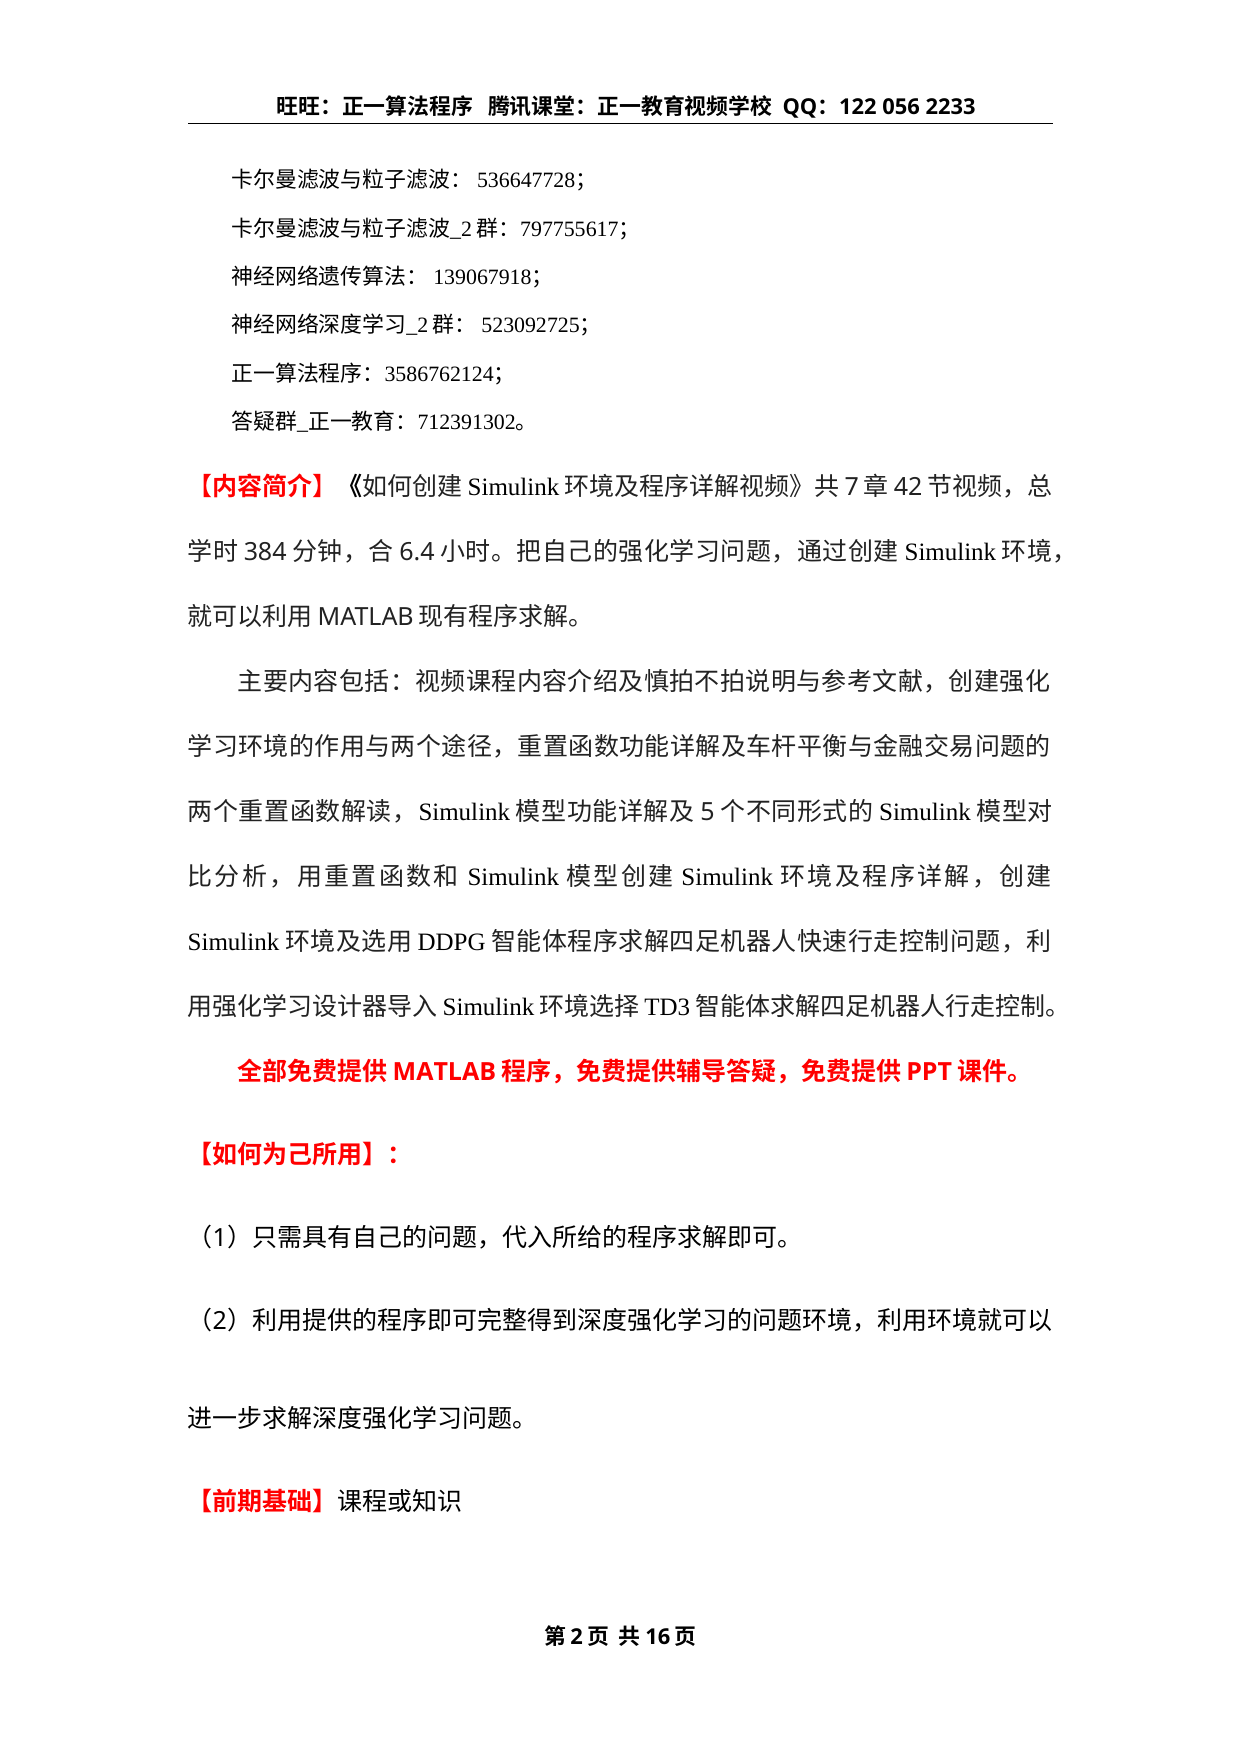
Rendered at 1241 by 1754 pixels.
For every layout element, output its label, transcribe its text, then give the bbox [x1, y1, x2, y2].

text （1）只需具有自己的问题，代入所给的程序求解即可。 [187, 1203, 1053, 1268]
text 【如何为己所用】： [187, 1120, 1053, 1185]
text 神经网络遗传算法： 139067918； [187, 259, 1053, 291]
text 全部免费提供MATLAB程序，免费提供辅导答疑，免费提供PPT课件。 [187, 1037, 1053, 1102]
text 正一算法程序：3586762124； [187, 355, 1053, 388]
text 神经网络深度学习_2群： 523092725； [187, 307, 1053, 339]
text 【内容简介】《如何创建Simulink环境及程序详解视频》共7章42节视频，总学时384分钟，合6.4小时。把自己的强化学习问题，通过创建Simulink环境，就可以利用MATLAB现有程序求解。 [187, 452, 1053, 647]
text 【前期基础】课程或知识 [187, 1467, 1053, 1532]
text 卡尔曼滤波与粒子滤波_2群：797755617； [187, 210, 1053, 243]
text 卡尔曼滤波与粒子滤波： 536647728； [187, 162, 1053, 194]
text 答疑群_正一教育：712391302。 [187, 404, 1053, 436]
text 主要内容包括：视频课程内容介绍及慎拍不拍说明与参考文献，创建强化学习环境的作用与两个途径，重置函数功能详解及车杆平衡与金融交易问题的两个重置函数解读，Simulink模型功能详解及5个不同形式的Simulink模型对比分析，用重置函数和Simulink模型创建Simulink环境及程序详解，创建Simulink环境及选用DDPG智能体程序求解四足机器人快速行走控制问题，利用强化学习设计器导入Simulink环境选择TD3智能体求解四足机器人行走控制。 [187, 647, 1053, 1037]
text （2）利用提供的程序即可完整得到深度强化学习的问题环境，利用环境就可以进一步求解深度强化学习问题。 [187, 1286, 1053, 1449]
